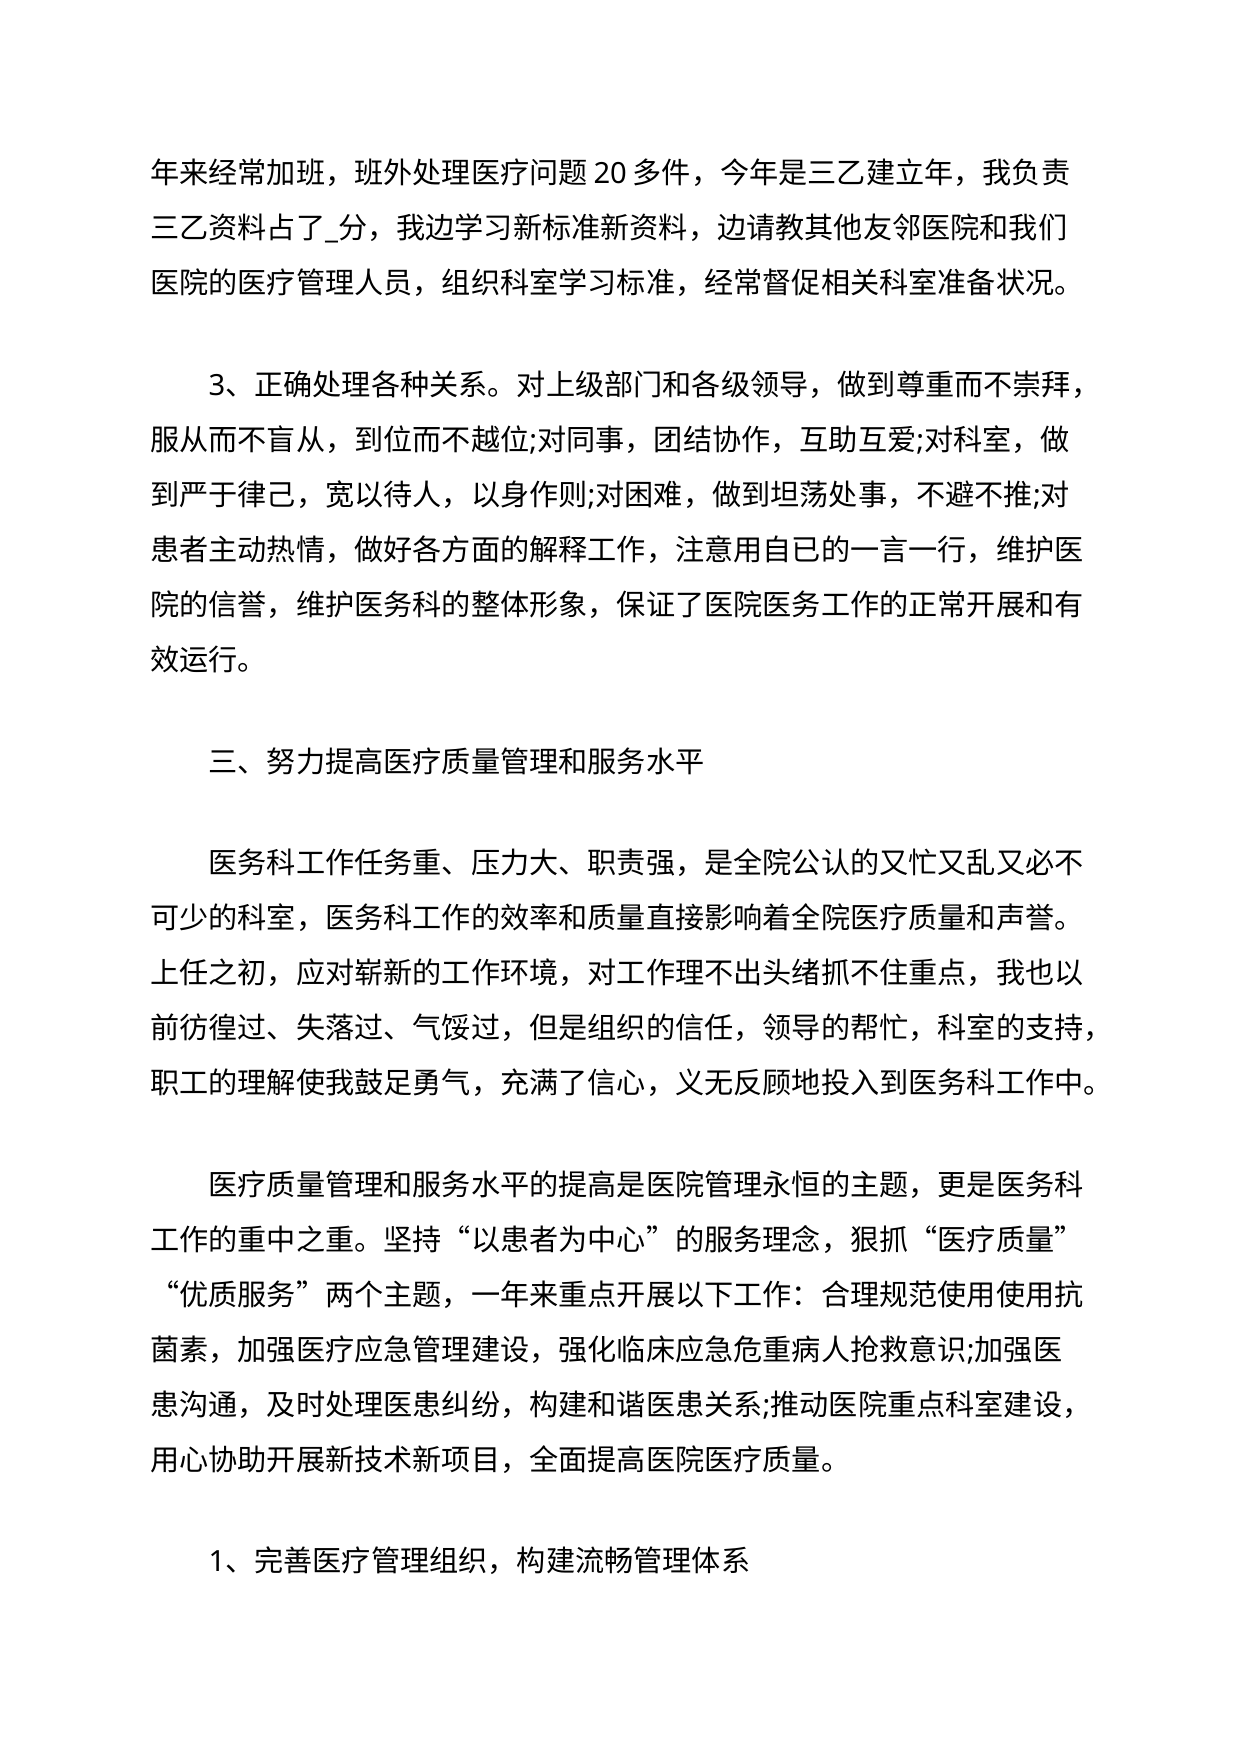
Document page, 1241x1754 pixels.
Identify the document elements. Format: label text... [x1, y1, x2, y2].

text 医务科工作任务重、压力大、职责强，是全院公认的又忙又乱又必不可少的科室，医务科工作的效率和质量直接影响着全院医疗质量和声誉。上任之初，应对崭新的工作环境，对工作理不出头绪抓不住重点，我也以前彷徨过、失落过、气馁过，但是组织的信任，领导的帮忙，科室的支持，职工的理解使我鼓足勇气，充满了信心，义无反顾地投入到医务科工作中。 [150, 840, 1090, 1102]
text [150, 150, 1090, 302]
text 医疗质量管理和服务水平的提高是医院管理永恒的主题，更是医务科工作的重中之重。坚持“以患者为中心”的服务理念，狠抓“医疗质量”“优质服务”两个主题，一年来重点开展以下工作：合理规范使用使用抗菌素，加强医疗应急管理建设，强化临床应急危重病人抢救意识;加强医患沟通，及时处理医患纠纷，构建和谐医患关系;推动医院重点科室建设，用心协助开展新技术新项目，全面提高医院医疗质量。 [150, 1161, 1090, 1478]
text 3、正确处理各种关系。对上级部门和各级领导，做到尊重而不崇拜，服从而不盲从，到位而不越位;对同事，团结协作，互助互爱;对科室，做到严于律己，宽以待人，以身作则;对困难，做到坦荡处事，不避不推;对患者主动热情，做好各方面的解释工作，注意用自已的一言一行，维护医院的信誉，维护医务科的整体形象，保证了医院医务工作的正常开展和有效运行。 [150, 362, 1090, 679]
text 1、完善医疗管理组织，构建流畅管理体系 [150, 1538, 1090, 1580]
text 三、努力提高医疗质量管理和服务水平 [150, 738, 1090, 781]
